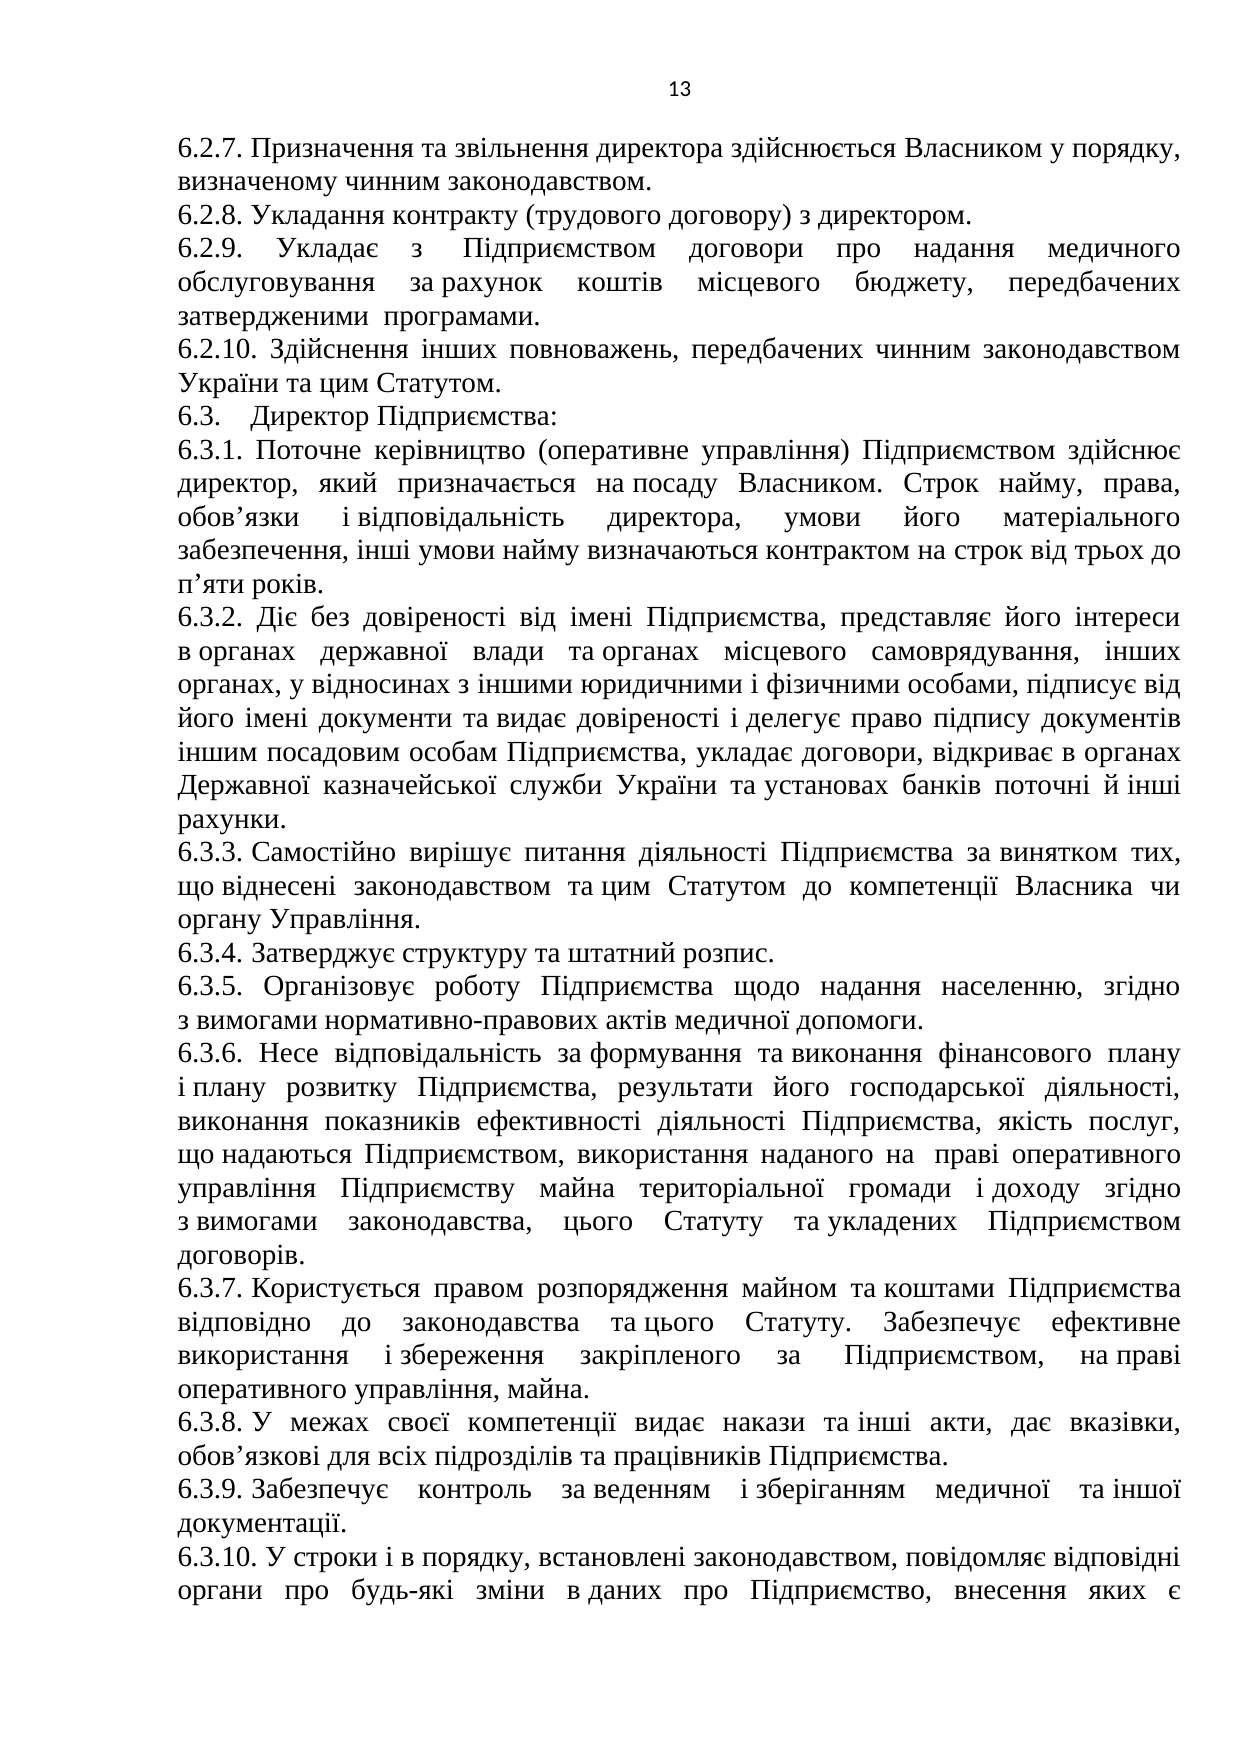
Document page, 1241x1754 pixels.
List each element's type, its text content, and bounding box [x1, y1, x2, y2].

text 6.2.8. Укладання контракту (трудового договору) з директором. [177, 197, 1181, 231]
text 6.3.1. Поточне керівництво (оперативне управління) Підприємством здійснює директор, який призначається на посаду Власником. Строк найму, права, обов’язки і відповідальність директора, умови його матеріального забезпечення, інші умови найму визначаються контрактом на строк від трьох до п’яти років. [177, 432, 1181, 599]
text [177, 1539, 1181, 1606]
text 6.3.9. Забезпечує контроль за веденням і зберіганням медичної та іншої документації. [177, 1472, 1181, 1539]
text 6.3.5. Організовує роботу Підприємства щодо надання населенню, згідно з вимогами нормативно-правових актів медичної допомоги. [177, 968, 1181, 1036]
text 6.2.7. Призначення та звільнення директора здійснюється Власником у порядку, визначеному чинним законодавством. [177, 130, 1181, 197]
text 6.3.2. Діє без довіреності від імені Підприємства, представляє його інтереси в органах державної влади та органах місцевого самоврядування, інших органах, у відносинах з іншими юридичними і фізичними особами, підписує від його імені документи та видає довіреності і делегує право підпису документів іншим посадовим особам Підприємства, укладає договори, відкриває в органах Державної казначейської служби України та установах банків поточні й інші рахунки. [177, 599, 1181, 834]
text 6.3.3. Самостійно вирішує питання діяльності Підприємства за винятком тих, що віднесені законодавством та цим Статутом до компетенції Власника чи органу Управління. [177, 834, 1181, 935]
text 6.3.8. У межах своєї компетенції видає накази та інші акти, дає вказівки, обов’язкові для всіх підрозділів та працівників Підприємства. [177, 1404, 1181, 1472]
text 6.2.10. Здійснення інших повноважень, передбачених чинним законодавством України та цим Статутом. [177, 331, 1181, 398]
text 6.3. Директор Підприємства: [177, 398, 1181, 432]
text 6.3.6. Несе відповідальність за формування та виконання фінансового плану і плану розвитку Підприємства, результати його господарської діяльності, виконання показників ефективності діяльності Підприємства, якість послуг, що надаються Підприємством, використання наданого на праві оперативного управління Підприємству майна територіальної громади і доходу згідно з вимогами законодавства, цього Статуту та укладених Підприємством договорів. [177, 1036, 1181, 1270]
text 6.3.7. Користується правом розпорядження майном та коштами Підприємства відповідно до законодавства та цього Статуту. Забезпечує ефективне використання і збереження закріпленого за Підприємством, на праві оперативного управління, майна. [177, 1270, 1181, 1404]
text 6.2.9. Укладає з Підприємством договори про надання медичного обслуговування за рахунок коштів місцевого бюджету, передбачених затвердженими програмами. [177, 231, 1181, 331]
text 6.3.4. Затверджує структуру та штатний розпис. [177, 935, 1181, 968]
